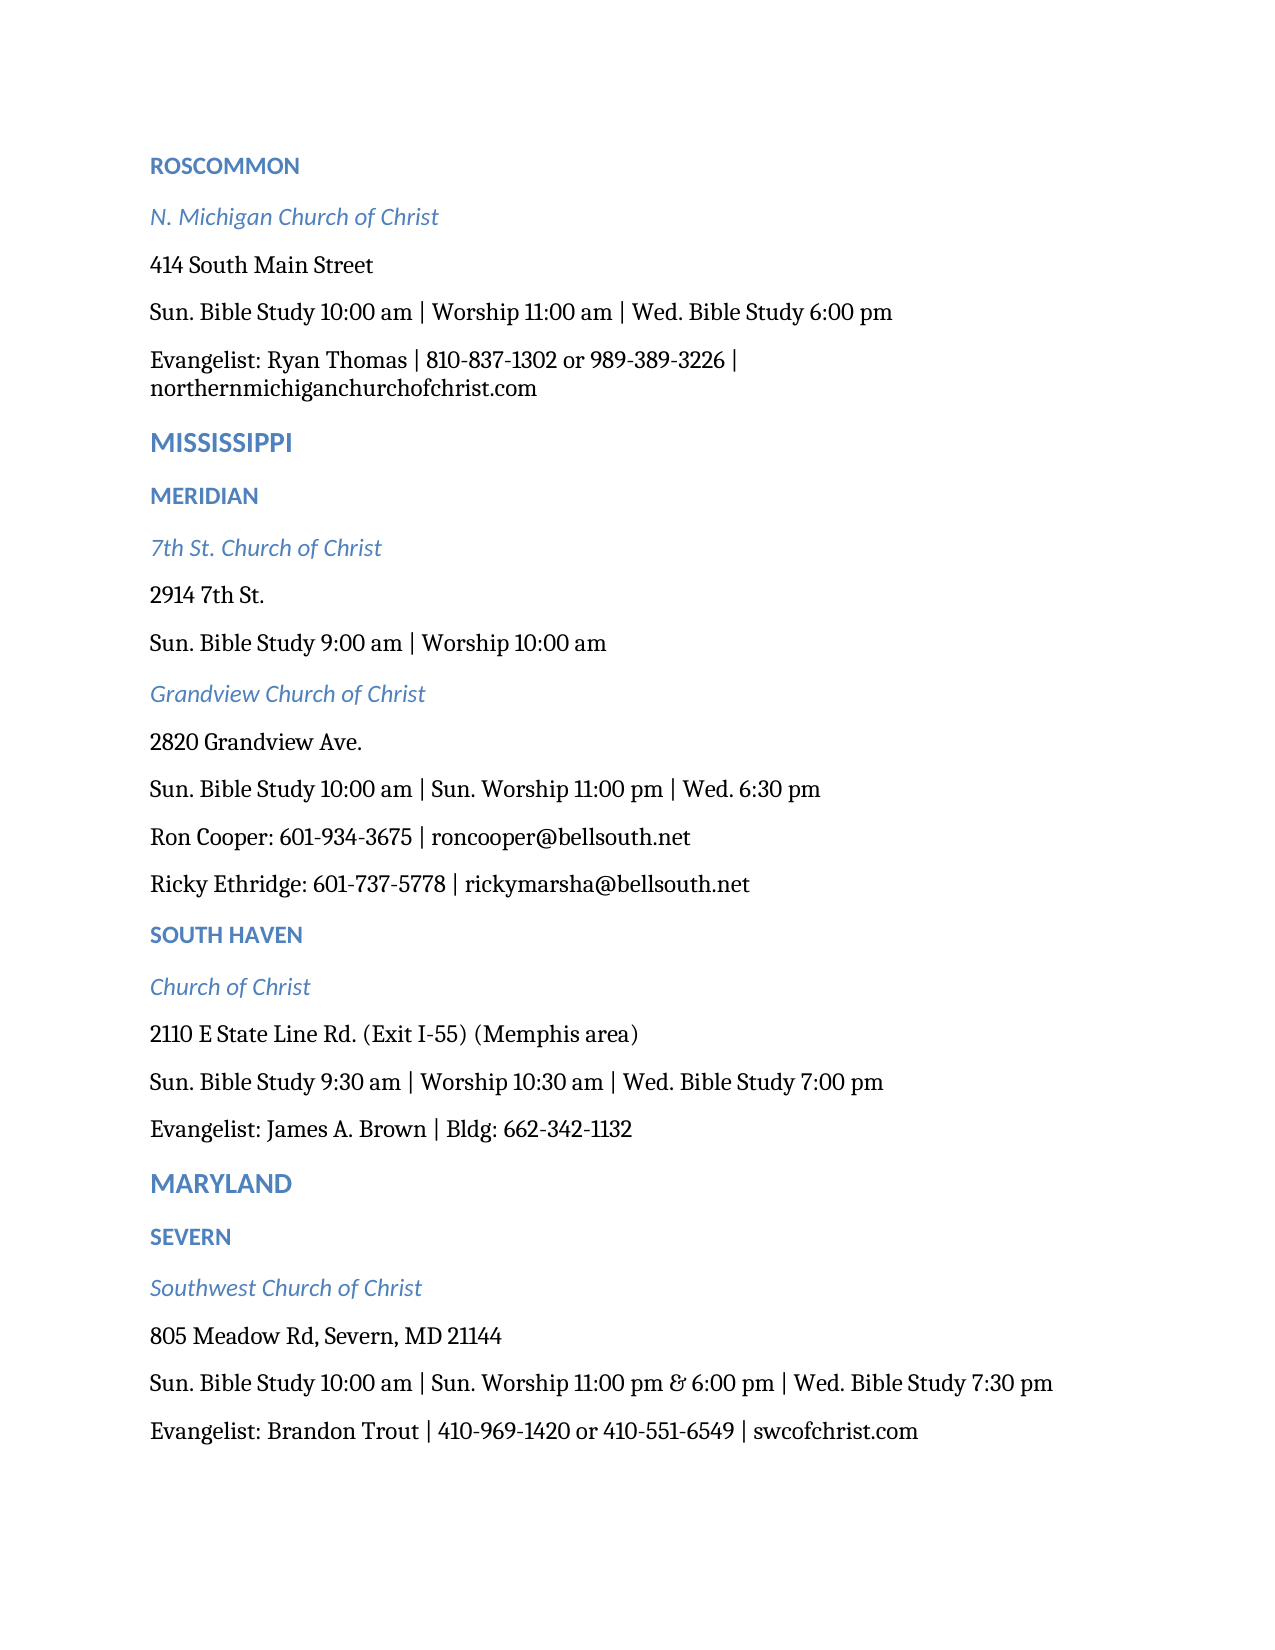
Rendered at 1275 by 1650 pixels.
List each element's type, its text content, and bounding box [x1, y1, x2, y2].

subtitle SEVERN [150, 1221, 1125, 1252]
text Sun. Bible Study 10:00 am | Worship 11:00 am | Wed. Bible Study 6:00 pm [150, 298, 1125, 327]
subtitle ROSCOMMON [150, 150, 1125, 181]
subtitle Church of Christ [150, 971, 1125, 1001]
subtitle 7th St. Church of Christ [150, 532, 1125, 562]
subtitle Southwest Church of Christ [150, 1272, 1125, 1303]
subtitle N. Michigan Church of Christ [150, 201, 1125, 232]
text 414 South Main Street [150, 251, 1125, 279]
text 805 Meadow Rd, Severn, MD 21144 [150, 1322, 1125, 1351]
text Sun. Bible Study 10:00 am | Sun. Worship 11:00 pm | Wed. 6:30 pm [150, 775, 1125, 804]
text Evangelist: Brandon Trout | 410-969-1420 or 410-551-6549 | swcofchrist.com [150, 1417, 1125, 1446]
text 2914 7th St. [150, 581, 1125, 610]
text Ricky Ethridge: 601-737-5778 | rickymarsha@bellsouth.net [150, 870, 1125, 899]
subtitle Grandview Church of Christ [150, 678, 1125, 709]
text Evangelist: Ryan Thomas | 810-837-1302 or 989-389-3226 | northernmichiganchurchofchrist.com [150, 346, 1125, 403]
subtitle MARYLAND [150, 1165, 1125, 1200]
text Sun. Bible Study 10:00 am | Sun. Worship 11:00 pm & 6:00 pm | Wed. Bible Study 7:30 pm [150, 1369, 1125, 1398]
subtitle MISSISSIPPI [150, 424, 1125, 459]
text Evangelist: James A. Brown | Bldg: 662-342-1132 [150, 1115, 1125, 1144]
subtitle SOUTH HAVEN [150, 919, 1125, 950]
text Sun. Bible Study 9:30 am | Worship 10:30 am | Wed. Bible Study 7:00 pm [150, 1068, 1125, 1096]
text 2110 E State Line Rd. (Exit I-55) (Memphis area) [150, 1020, 1125, 1049]
text Sun. Bible Study 9:00 am | Worship 10:00 am [150, 628, 1125, 657]
text 2820 Grandview Ave. [150, 727, 1125, 756]
text Ron Cooper: 601-934-3675 | roncooper@bellsouth.net [150, 822, 1125, 851]
subtitle MERIDIAN [150, 480, 1125, 511]
